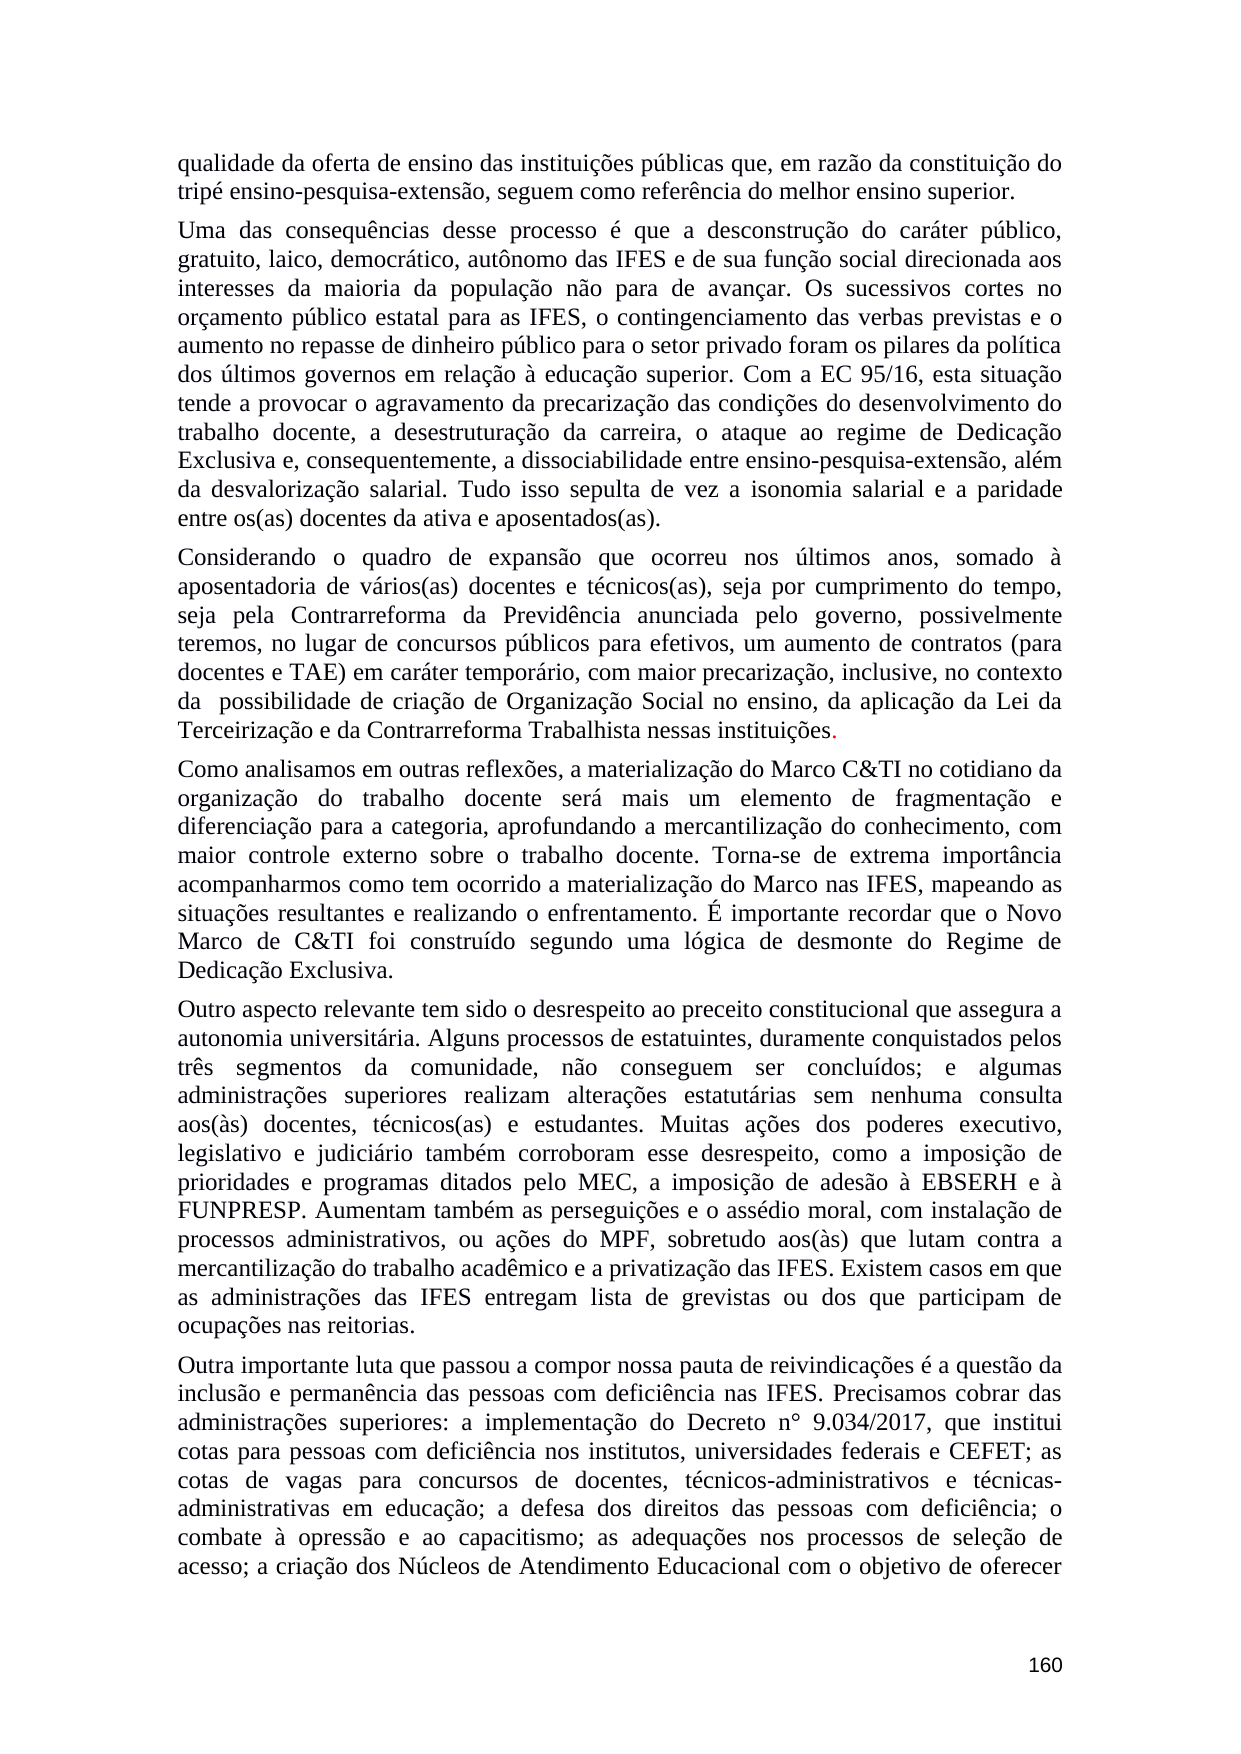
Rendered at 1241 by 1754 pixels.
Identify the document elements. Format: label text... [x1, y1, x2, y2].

text Uma das consequências desse processo é que a desconstrução do caráter público, gratuito, laico, democrático, autônomo das IFES e de sua função social direcionada aos interesses da maioria da população não para de avançar. Os sucessivos cortes no orçamento público estatal para as IFES, o contingenciamento das verbas previstas e o aumento no repasse de dinheiro público para o setor privado foram os pilares da política dos últimos governos em relação à educação superior. Com a EC 95/16, esta situação tende a provocar o agravamento da precarização das condições do desenvolvimento do trabalho docente, a desestruturação da carreira, o ataque ao regime de Dedicação Exclusiva e, consequentemente, a dissociabilidade entre ensino-pesquisa-extensão, além da desvalorização salarial. Tudo isso sepulta de vez a isonomia salarial e a paridade entre os(as) docentes da ativa e aposentados(as). [177, 216, 1063, 532]
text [177, 148, 1063, 205]
text Outro aspecto relevante tem sido o desrespeito ao preceito constitucional que assegura a autonomia universitária. Alguns processos de estatuintes, duramente conquistados pelos três segmentos da comunidade, não conseguem ser concluídos; e algumas administrações superiores realizam alterações estatutárias sem nenhuma consulta aos(às) docentes, técnicos(as) e estudantes. Muitas ações dos poderes executivo, legislativo e judiciário também corroboram esse desrespeito, como a imposição de prioridades e programas ditados pelo MEC, a imposição de adesão à EBSERH e à FUNPRESP. Aumentam também as perseguições e o assédio moral, com instalação de processos administrativos, ou ações do MPF, sobretudo aos(às) que lutam contra a mercantilização do trabalho acadêmico e a privatização das IFES. Existem casos em que as administrações das IFES entregam lista de grevistas ou dos que participam de ocupações nas reitorias. [177, 994, 1063, 1339]
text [177, 1350, 1063, 1580]
text Considerando o quadro de expansão que ocorreu nos últimos anos, somado à aposentadoria de vários(as) docentes e técnicos(as), seja por cumprimento do tempo, seja pela Contrarreforma da Previdência anunciada pelo governo, possivelmente teremos, no lugar de concursos públicos para efetivos, um aumento de contratos (para docentes e TAE) em caráter temporário, com maior precarização, inclusive, no contexto da possibilidade de criação de Organização Social no ensino, da aplicação da Lei da Terceirização e da Contrarreforma Trabalhista nessas instituições. [177, 542, 1063, 743]
text Como analisamos em outras reflexões, a materialização do Marco C&TI no cotidiano da organização do trabalho docente será mais um elemento de fragmentação e diferenciação para a categoria, aprofundando a mercantilização do conhecimento, com maior controle externo sobre o trabalho docente. Torna-se de extrema importância acompanharmos como tem ocorrido a materialização do Marco nas IFES, mapeando as situações resultantes e realizando o enfrentamento. É importante recordar que o Novo Marco de C&TI foi construído segundo uma lógica de desmonte do Regime de Dedicação Exclusiva. [177, 754, 1063, 984]
